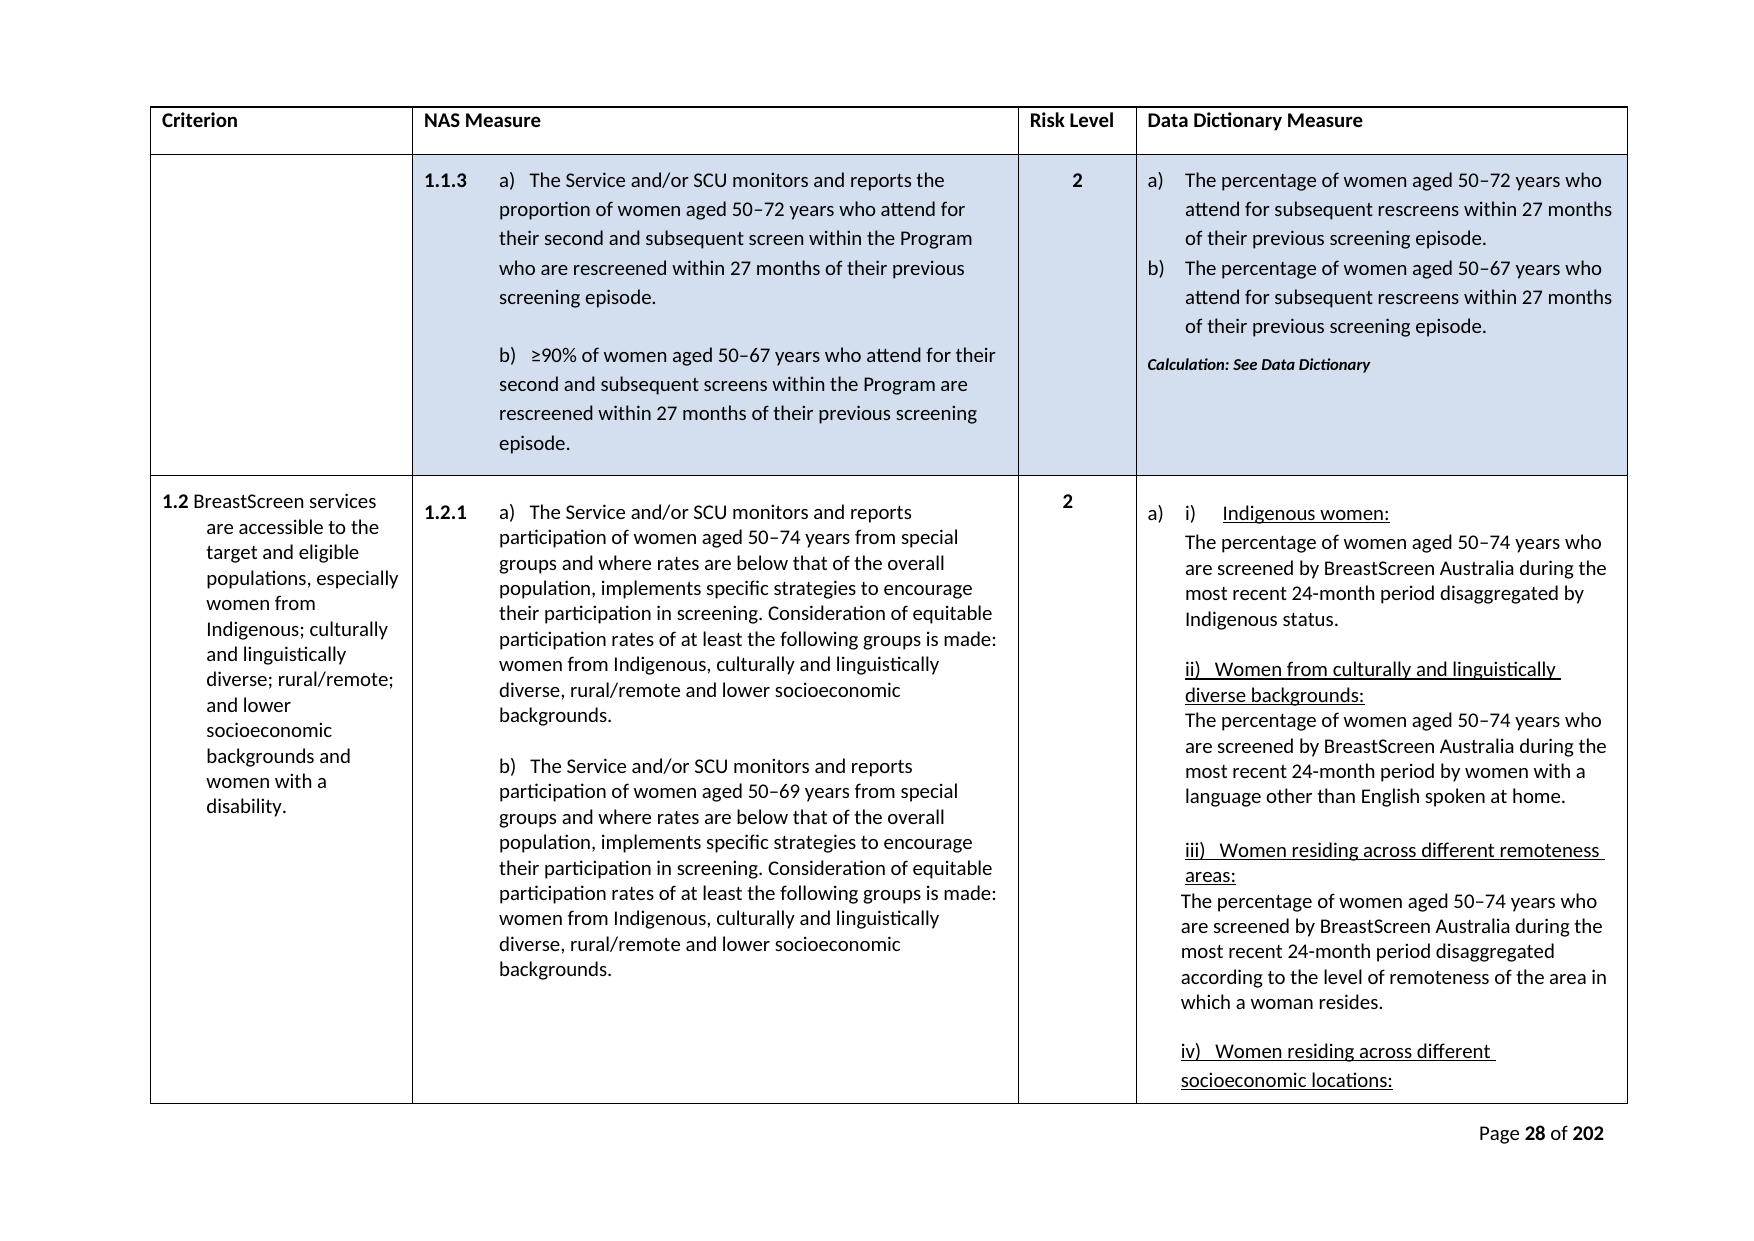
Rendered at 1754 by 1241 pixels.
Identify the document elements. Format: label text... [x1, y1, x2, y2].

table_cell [413, 476, 1018, 1103]
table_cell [151, 476, 412, 1103]
table_header Data Dictionary Measure [1137, 108, 1627, 154]
table_header NAS Measure [413, 108, 1018, 154]
table_cell a) The Service and/or SCU monitors and reports the proportion of women aged 50–72 years who attend for their second and subsequent screen within the Program who are rescreened within 27 months of their previous screening episode. b) ≥90% of women aged 50–67 years who attend for their second and subsequent screens within the Program are rescreened within 27 months of their previous screening episode. [413, 155, 1018, 475]
table_header Criterion [151, 108, 412, 154]
table_cell 2 [1019, 155, 1136, 475]
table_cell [1137, 476, 1627, 1103]
table_cell 2 [1019, 476, 1136, 1103]
table_header Risk Level [1019, 108, 1136, 154]
table_cell The percentage of women aged 50–72 years who attend for subsequent rescreens within 27 months of their previous screening episode. The percentage of women aged 50–67 years who attend for subsequent rescreens within 27 months of their previous screening episode. Calculation: See Data Dictionary [1137, 155, 1627, 475]
